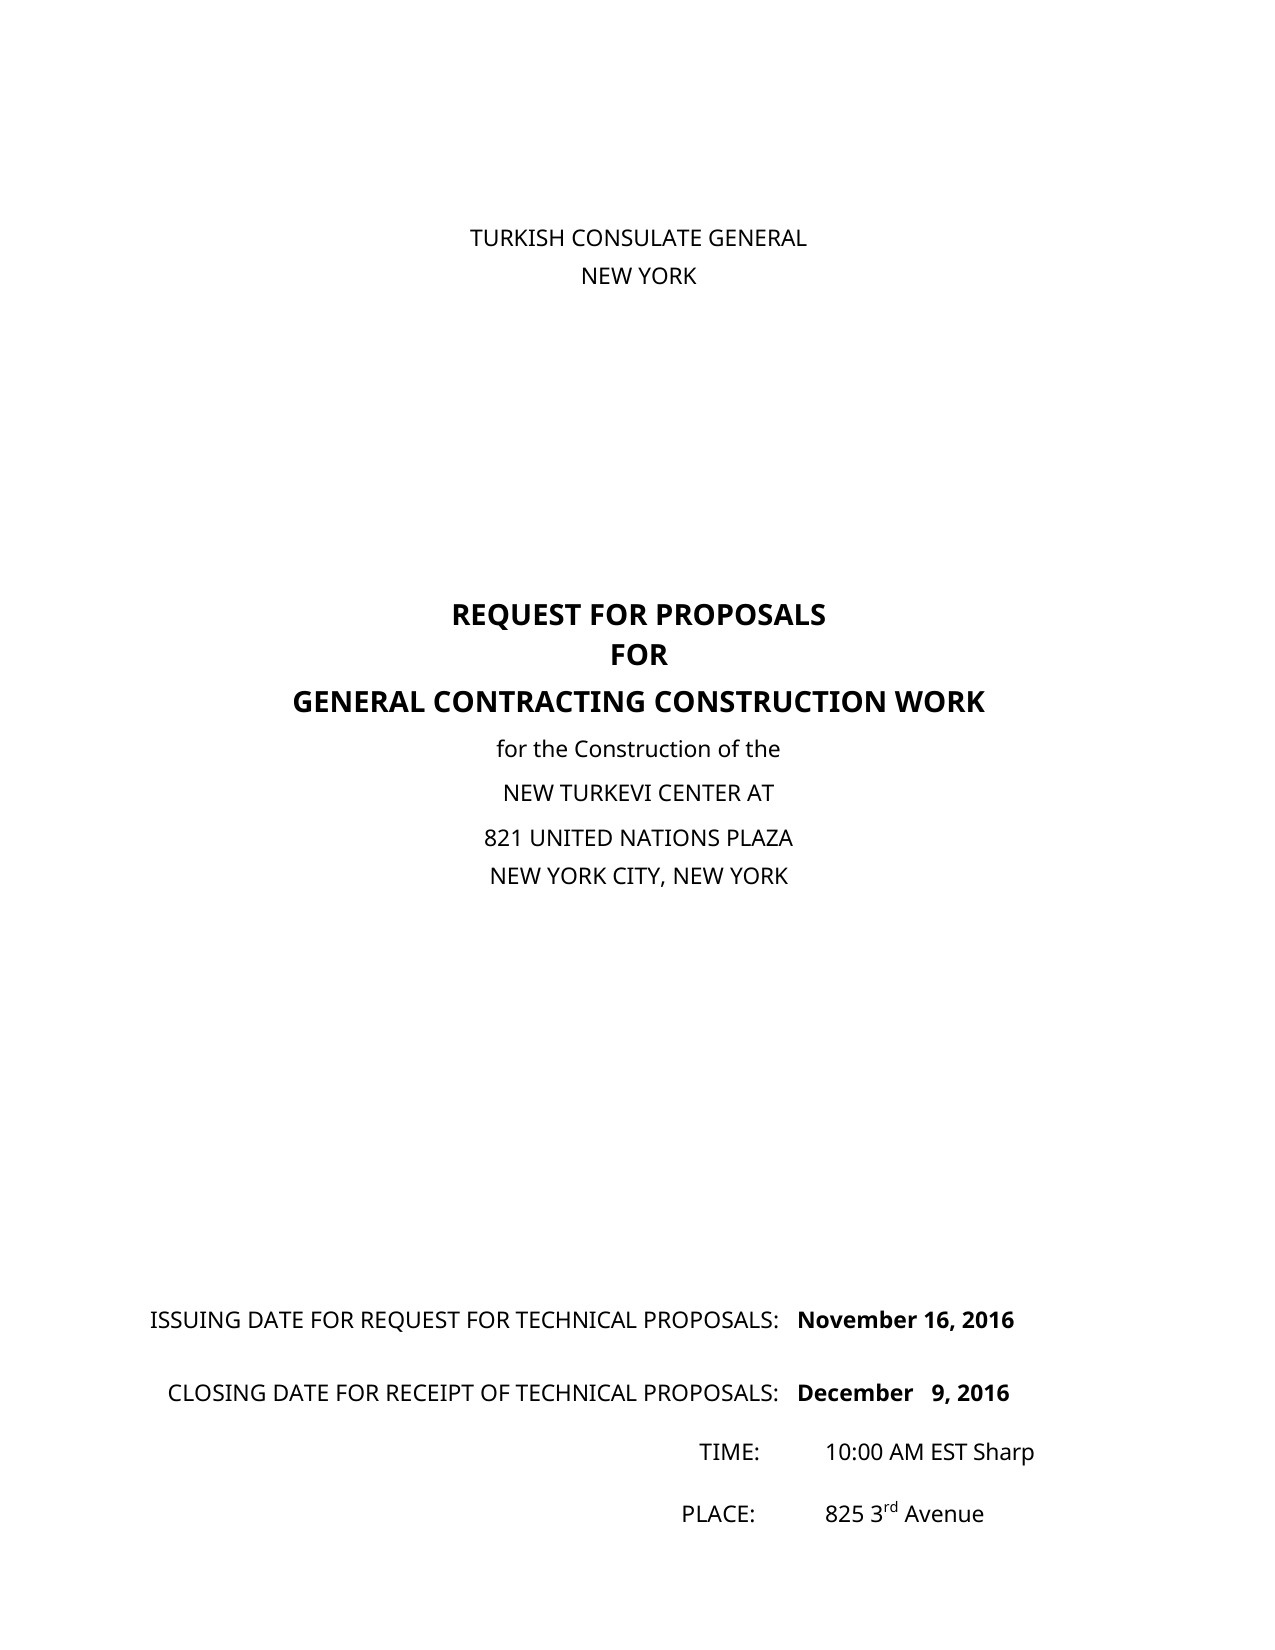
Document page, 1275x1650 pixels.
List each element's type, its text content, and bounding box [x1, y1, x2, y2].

text TIME: 10:00 AM EST Sharp [651, 1436, 1127, 1467]
text ISSUING DATE FOR REQUEST FOR TECHNICAL PROPOSALS: November 16, 2016 [150, 1304, 1127, 1335]
text CLOSING DATE FOR RECEIPT OF TECHNICAL PROPOSALS: December 9, 2016 [150, 1377, 1127, 1408]
text FOR [426, 634, 851, 674]
text NEW YORK CITY, NEW YORK [481, 860, 796, 891]
text GENERAL CONTRACTING CONSTRUCTION WORK [158, 681, 1119, 721]
text for the Construction of the [394, 733, 882, 764]
text REQUEST FOR PROPOSALS [426, 594, 851, 634]
text NEW TURKEVI CENTER AT [394, 777, 882, 808]
text 821 UNITED NATIONS PLAZA [394, 821, 882, 853]
text PLACE: 825 3rd Avenue [639, 1497, 1127, 1529]
text TURKISH CONSULATE GENERAL NEW YORK [468, 222, 809, 291]
